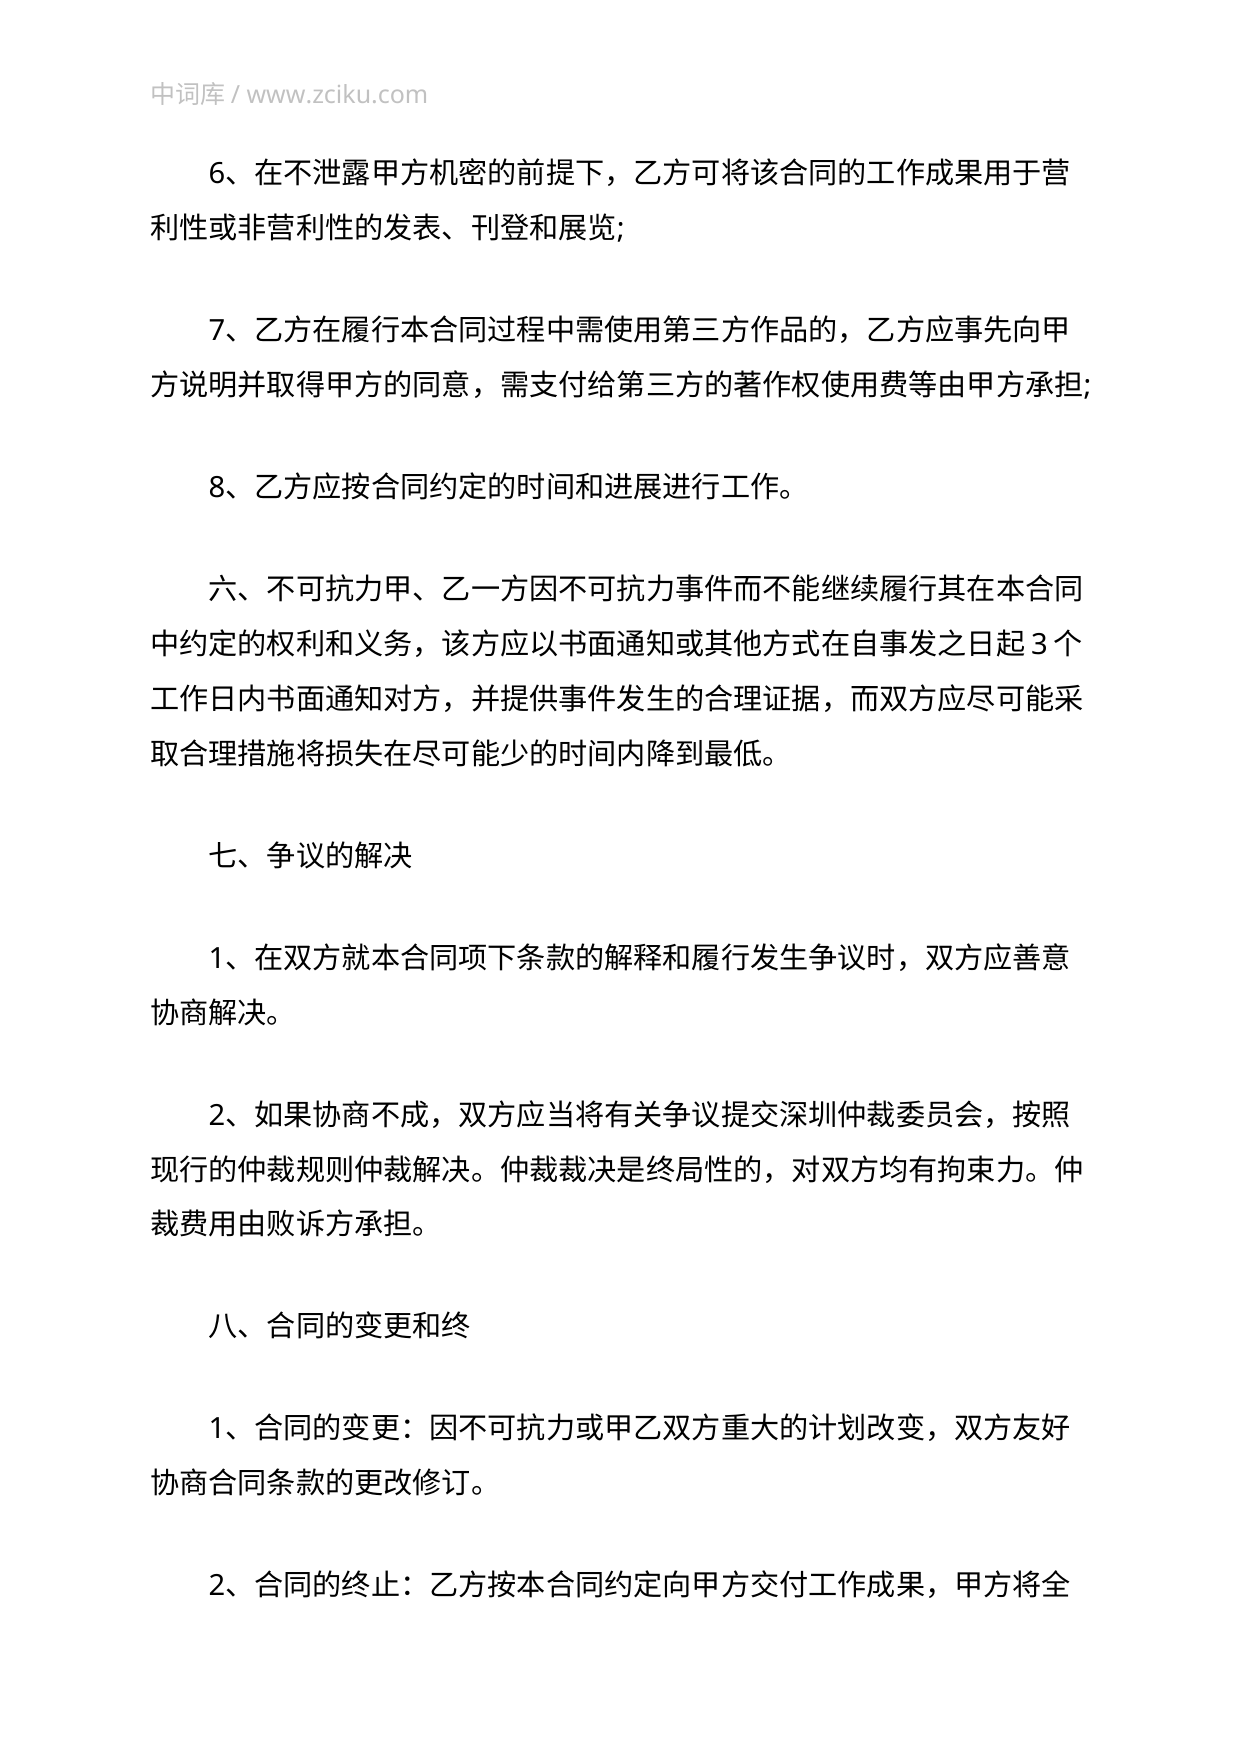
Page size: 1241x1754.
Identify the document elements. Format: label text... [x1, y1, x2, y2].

text 6、在不泄露甲方机密的前提下，乙方可将该合同的工作成果用于营利性或非营利性的发表、刊登和展览; [150, 150, 1090, 247]
text 8、乙方应按合同约定的时间和进展进行工作。 [150, 464, 1090, 506]
text 1、合同的变更：因不可抗力或甲乙双方重大的计划改变，双方友好协商合同条款的更改修订。 [150, 1404, 1090, 1502]
text 七、争议的解决 [150, 832, 1090, 875]
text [150, 1561, 1090, 1604]
text 六、不可抗力甲、乙一方因不可抗力事件而不能继续履行其在本合同中约定的权利和义务，该方应以书面通知或其他方式在自事发之日起3个工作日内书面通知对方，并提供事件发生的合理证据，而双方应尽可能采取合理措施将损失在尽可能少的时间内降到最低。 [150, 566, 1090, 773]
text 7、乙方在履行本合同过程中需使用第三方作品的，乙方应事先向甲方说明并取得甲方的同意，需支付给第三方的著作权使用费等由甲方承担; [150, 307, 1090, 404]
text 八、合同的变更和终 [150, 1303, 1090, 1345]
text 2、如果协商不成，双方应当将有关争议提交深圳仲裁委员会，按照现行的仲裁规则仲裁解决。仲裁裁决是终局性的，对双方均有拘束力。仲裁费用由败诉方承担。 [150, 1091, 1090, 1243]
text 1、在双方就本合同项下条款的解释和履行发生争议时，双方应善意协商解决。 [150, 934, 1090, 1032]
